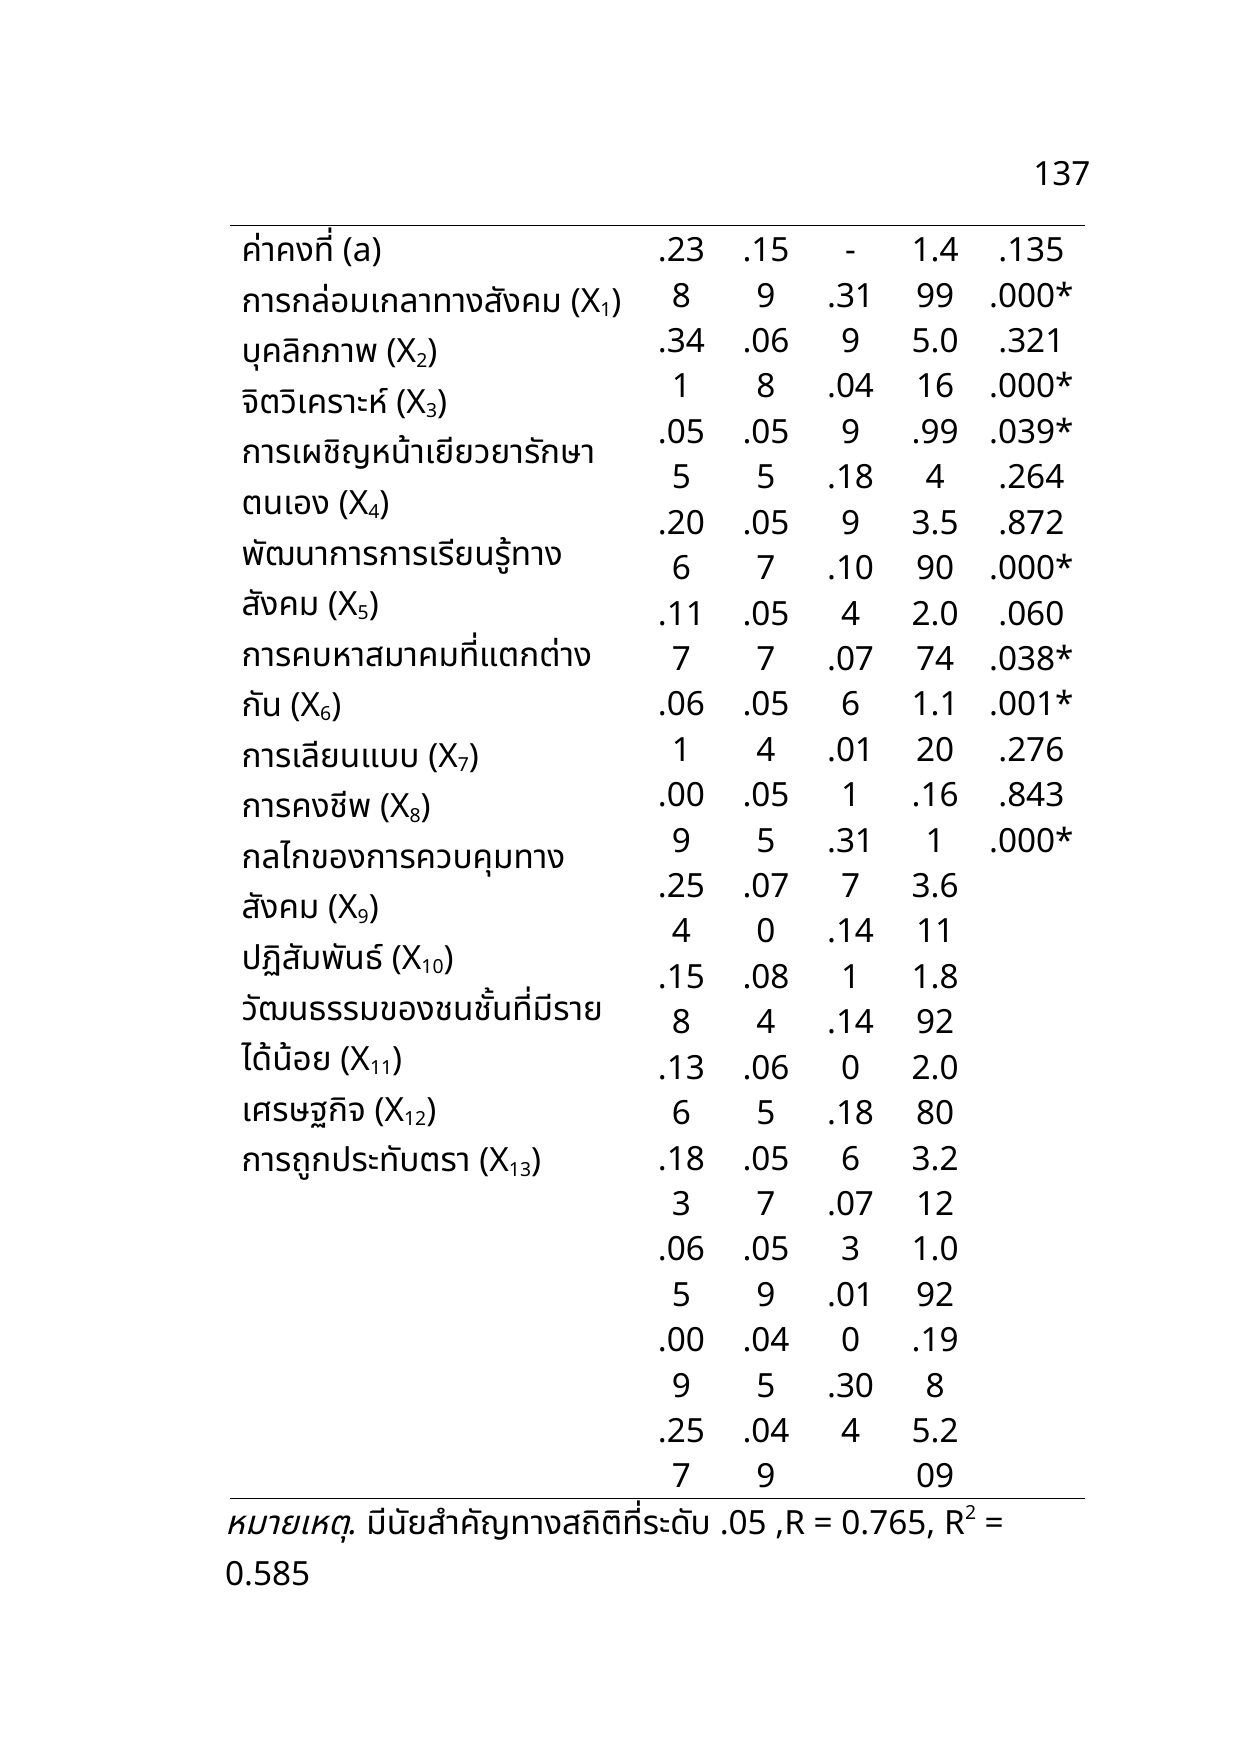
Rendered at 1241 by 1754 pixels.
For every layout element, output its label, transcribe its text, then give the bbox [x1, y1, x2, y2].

text หมายเหตุ. มีนัยสำคัญทางสถิติที่ระดับ .05 ,R = 0.765, R2 = 0.585 [225, 1499, 1090, 1595]
table_cell - .319 .049 .189 .104 .076 .011 .317 .141 .140 .186 .073 .010 .304 [808, 226, 893, 1498]
table_cell .135 .000* .321 .000* .039* .264 .872 .000* .060 .038* .001* .276 .843 .000* [977, 226, 1085, 1498]
table_cell 1.499 5.016 .994 3.590 2.074 1.120 .161 3.611 1.892 2.080 3.212 1.092 .198 5.209 [893, 226, 977, 1498]
table_cell .238 .341 .055 .206 .117 .061 .009 .254 .158 .136 .183 .065 .009 .257 [639, 226, 723, 1498]
table_cell .159 .068 .055 .057 .057 .054 .055 .070 .084 .065 .057 .059 .045 .049 [724, 226, 808, 1498]
table_cell ค่าคงที่ (a) การกล่อมเกลาทางสังคม (X1) บุคลิกภาพ (X2) จิตวิเคราะห์ (X3) การเผชิญหน้าเยียวยารักษาตนเอง (X4) พัฒนาการการเรียนรู้ทางสังคม (X5) การคบหาสมาคมที่แตกต่างกัน (X6) การเลียนแบบ (X7) การคงชีพ (X8) กลไกของการควบคุมทางสังคม (X9) ปฏิสัมพันธ์ (X10) วัฒนธรรมของชนชั้นที่มีรายได้น้อย (X11) เศรษฐกิจ (X12) การถูกประทับตรา (X13) [230, 226, 639, 1498]
